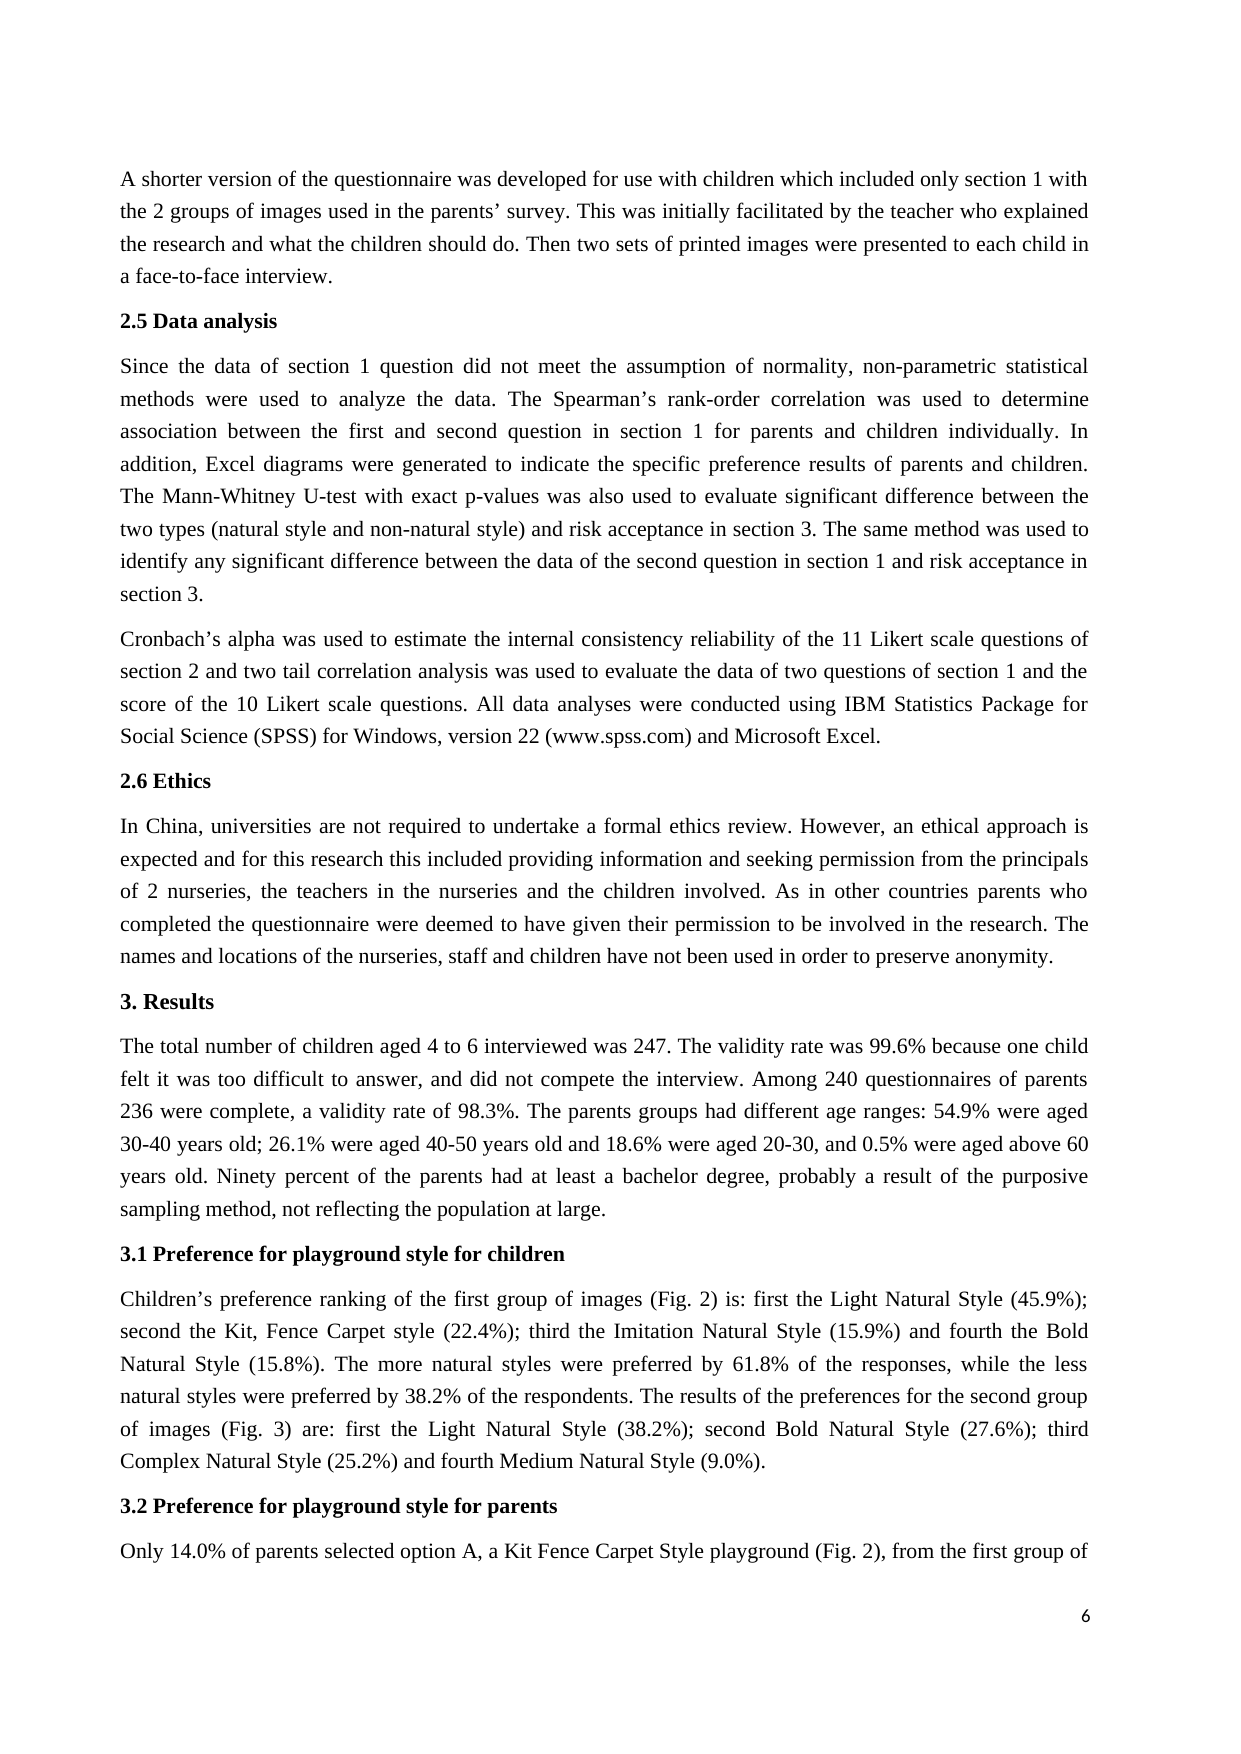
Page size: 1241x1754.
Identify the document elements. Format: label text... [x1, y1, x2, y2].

text 2.5 Data analysis [120, 305, 1090, 337]
text 3. Results [120, 985, 1090, 1017]
text A shorter version of the questionnaire was developed for use with children which included only section 1 with the 2 groups of images used in the parents’ survey. This was initially facilitated by the teacher who explained the research and what the children should do. Then two sets of printed images were presented to each child in a face-to-face interview. [120, 162, 1090, 292]
text Since the data of section 1 question did not meet the assumption of normality, non-parametric statistical methods were used to analyze the data. The Spearman’s rank-order correlation was used to determine association between the first and second question in section 1 for parents and children individually. In addition, Excel diagrams were generated to indicate the specific preference results of parents and children. The Mann-Whitney U-test with exact p-values was also used to evaluate significant difference between the two types (natural style and non-natural style) and risk acceptance in section 3. The same method was used to identify any significant difference between the data of the second question in section 1 and risk acceptance in section 3. [120, 350, 1090, 610]
text 3.1 Preference for playground style for children [120, 1237, 1090, 1270]
text In China, universities are not required to undertake a formal ethics review. However, an ethical approach is expected and for this research this included providing information and seeking permission from the principals of 2 nurseries, the teachers in the nurseries and the children involved. As in other countries parents who completed the questionnaire were deemed to have given their permission to be involved in the research. The names and locations of the nurseries, staff and children have not been used in order to preserve anonymity. [120, 810, 1090, 972]
text Children’s preference ranking of the first group of images (Fig. 2) is: first the Light Natural Style (45.9%); second the Kit, Fence Carpet style (22.4%); third the Imitation Natural Style (15.9%) and fourth the Bold Natural Style (15.8%). The more natural styles were preferred by 61.8% of the responses, while the less natural styles were preferred by 38.2% of the respondents. The results of the preferences for the second group of images (Fig. 3) are: first the Light Natural Style (38.2%); second Bold Natural Style (27.6%); third Complex Natural Style (25.2%) and fourth Medium Natural Style (9.0%). [120, 1282, 1090, 1477]
text The total number of children aged 4 to 6 interviewed was 247. The validity rate was 99.6% because one child felt it was too difficult to answer, and did not compete the interview. Among 240 questionnaires of parents 236 were complete, a validity rate of 98.3%. The parents groups had different age ranges: 54.9% were aged 30-40 years old; 26.1% were aged 40-50 years old and 18.6% were aged 20-30, and 0.5% were aged above 60 years old. Ninety percent of the parents had at least a bachelor degree, probably a result of the purposive sampling method, not reflecting the population at large. [120, 1030, 1090, 1225]
text 2.6 Ethics [120, 765, 1090, 797]
text Cronbach’s alpha was used to estimate the internal consistency reliability of the 11 Likert scale questions of section 2 and two tail correlation analysis was used to evaluate the data of two questions of section 1 and the score of the 10 Likert scale questions. All data analyses were conducted using IBM Statistics Package for Social Science (SPSS) for Windows, version 22 (www.spss.com) and Microsoft Excel. [120, 622, 1090, 752]
text 3.2 Preference for playground style for parents [120, 1490, 1090, 1522]
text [120, 1535, 1090, 1567]
